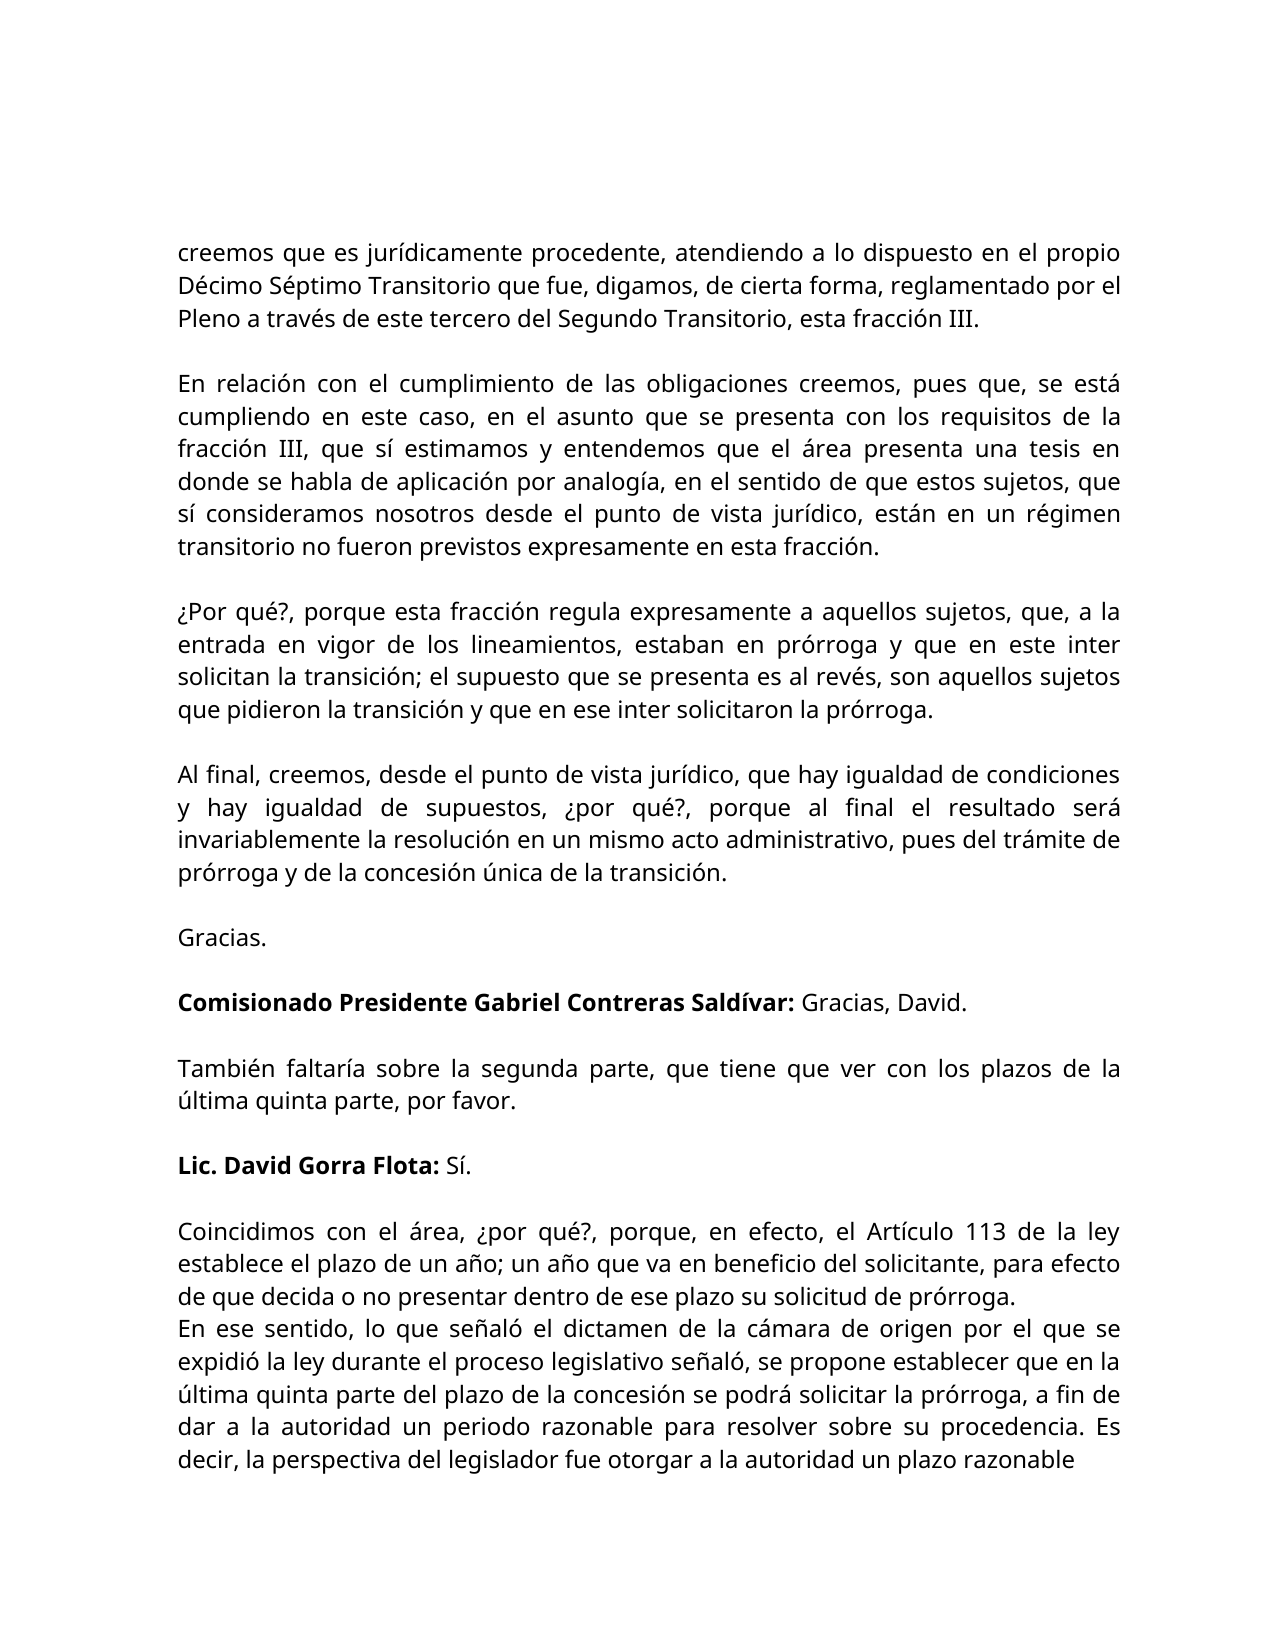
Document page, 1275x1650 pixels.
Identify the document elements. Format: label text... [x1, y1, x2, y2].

text También faltaría sobre la segunda parte, que tiene que ver con los plazos de la última quinta parte, por favor. [177, 1051, 1122, 1117]
text En relación con el cumplimiento de las obligaciones creemos, pues que, se está cumpliendo en este caso, en el asunto que se presenta con los requisitos de la fracción III, que sí estimamos y entendemos que el área presenta una tesis en donde se habla de aplicación por analogía, en el sentido de que estos sujetos, que sí consideramos nosotros desde el punto de vista jurídico, están en un régimen transitorio no fueron previstos expresamente en esta fracción. [177, 367, 1122, 562]
text Gracias. [177, 921, 1122, 953]
text ¿Por qué?, porque esta fracción regula expresamente a aquellos sujetos, que, a la entrada en vigor de los lineamientos, estaban en prórroga y que en este inter solicitan la transición; el supuesto que se presenta es al revés, son aquellos sujetos que pidieron la transición y que en ese inter solicitaron la prórroga. [177, 595, 1122, 725]
text Al final, creemos, desde el punto de vista jurídico, que hay igualdad de condiciones y hay igualdad de supuestos, ¿por qué?, porque al final el resultado será invariablemente la resolución en un mismo acto administrativo, pues del trámite de prórroga y de la concesión única de la transición. [177, 758, 1122, 888]
text Coincidimos con el área, ¿por qué?, porque, en efecto, el Artículo 113 de la ley establece el plazo de un año; un año que va en beneficio del solicitante, para efecto de que decida o no presentar dentro de ese plazo su solicitud de prórroga. [177, 1214, 1122, 1312]
text Lic. David Gorra Flota: Sí. [177, 1149, 1122, 1182]
text En ese sentido, lo que señaló el dictamen de la cámara de origen por el que se expidió la ley durante el proceso legislativo señaló, se propone establecer que en la última quinta parte del plazo de la concesión se podrá solicitar la prórroga, a fin de dar a la autoridad un periodo razonable para resolver sobre su procedencia. Es decir, la perspectiva del legislador fue otorgar a la autoridad un plazo razonable [177, 1312, 1122, 1475]
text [177, 236, 1122, 334]
text Comisionado Presidente Gabriel Contreras Saldívar: Gracias, David. [177, 986, 1122, 1019]
